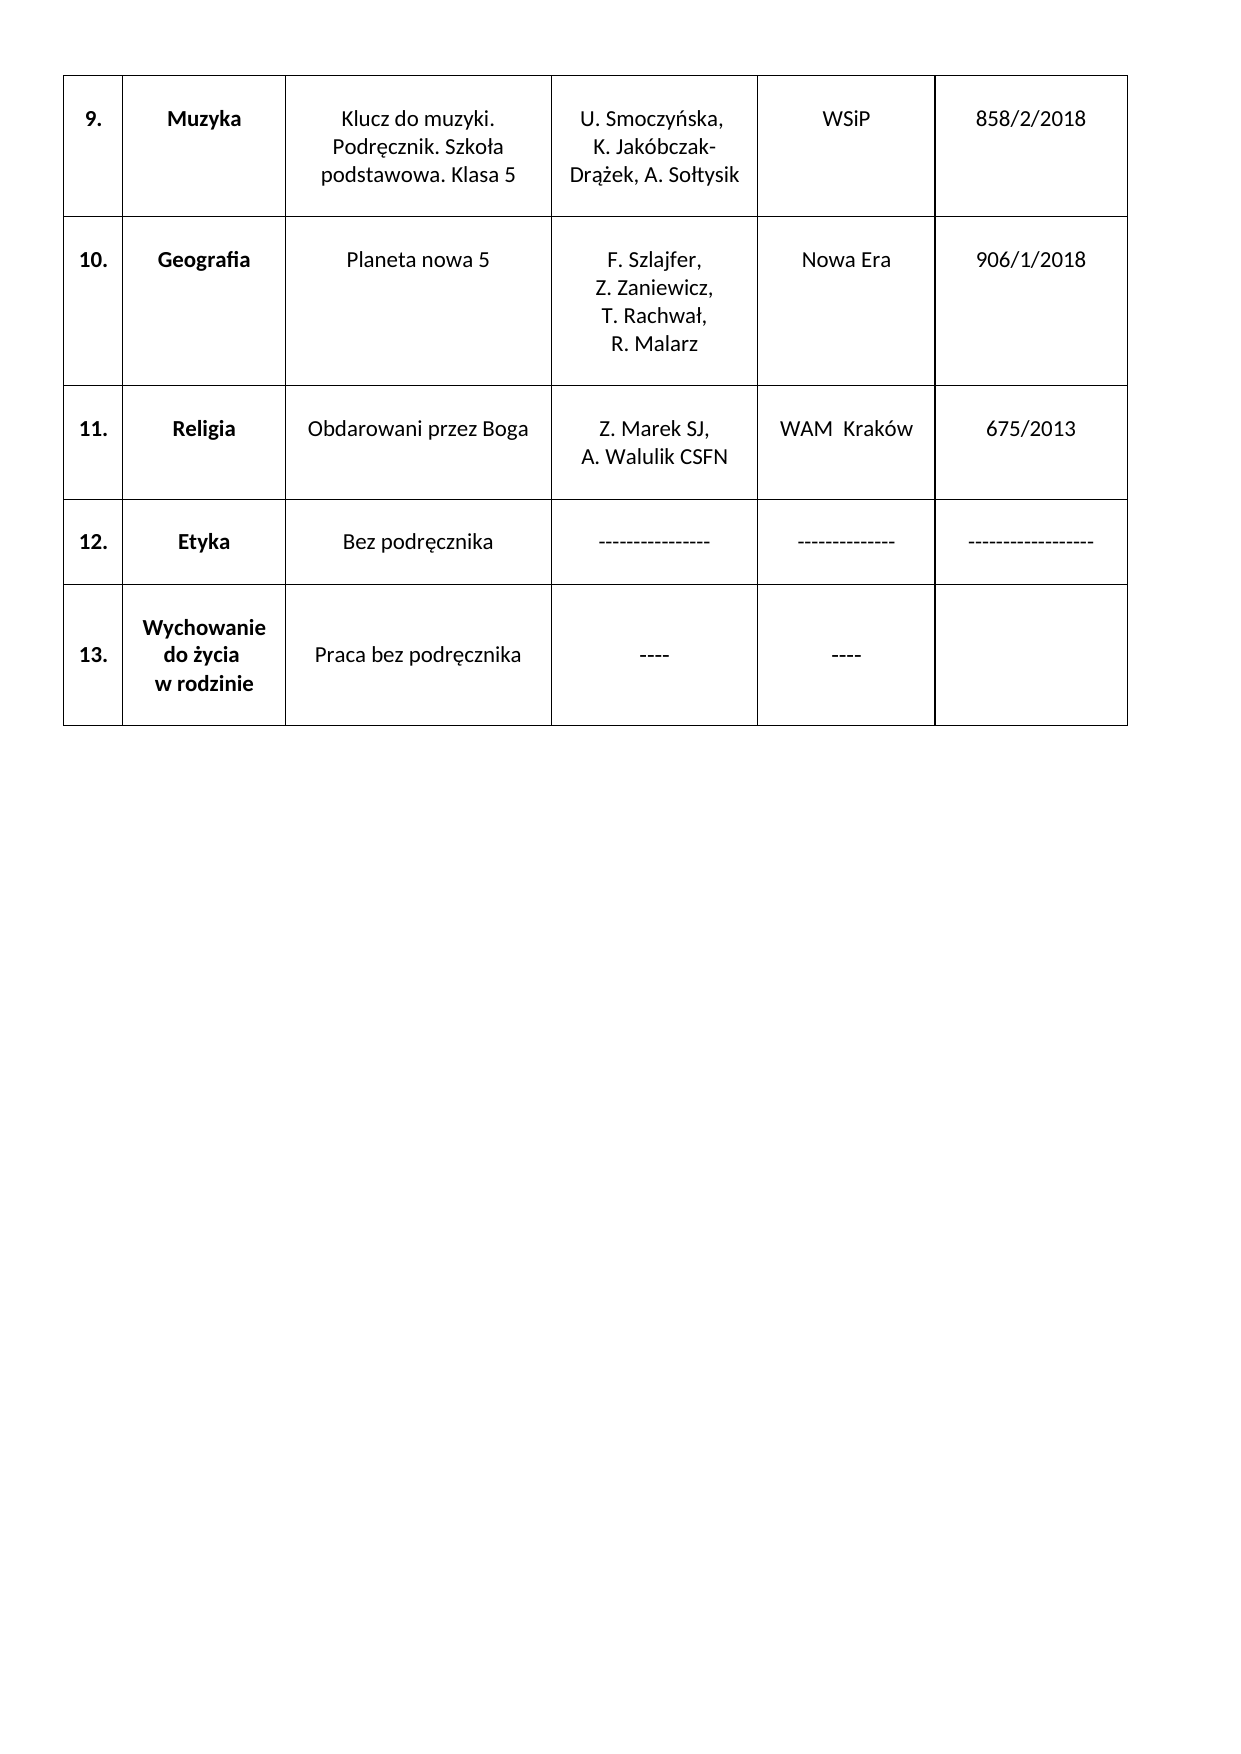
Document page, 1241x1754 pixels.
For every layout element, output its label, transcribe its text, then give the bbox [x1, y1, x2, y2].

table_cell Obdarowani przez Boga [286, 386, 551, 498]
table_cell ---- [552, 585, 757, 725]
table_cell -------------- [758, 500, 934, 583]
table_cell Z. Marek SJ, A. Walulik CSFN [552, 386, 757, 498]
table_cell 12. [64, 500, 122, 583]
table_cell 9. [64, 76, 122, 216]
table_cell [936, 585, 1127, 725]
table_cell ---------------- [552, 500, 757, 583]
table_cell Praca bez podręcznika [286, 585, 551, 725]
table_cell 10. [64, 217, 122, 385]
table_cell Religia [123, 386, 285, 498]
table_cell WSiP [758, 76, 934, 216]
table_cell Planeta nowa 5 [286, 217, 551, 385]
table_cell WAM Kraków [758, 386, 934, 498]
table_cell Wychowanie do życia w rodzinie [123, 585, 285, 725]
table_cell Muzyka [123, 76, 285, 216]
table_cell 906/1/2018 [936, 217, 1127, 385]
table_cell Geografia [123, 217, 285, 385]
table_cell 11. [64, 386, 122, 498]
table_cell 675/2013 [936, 386, 1127, 498]
table_cell ------------------ [936, 500, 1127, 583]
table_cell ---- [758, 585, 934, 725]
table_cell U. Smoczyńska, K. Jakóbczak- Drążek, A. Sołtysik [552, 76, 757, 216]
table_cell 13. [64, 585, 122, 725]
table_cell 858/2/2018 [936, 76, 1127, 216]
table_cell F. Szlajfer, Z. Zaniewicz, T. Rachwał, R. Malarz [552, 217, 757, 385]
table_cell Klucz do muzyki. Podręcznik. Szkoła podstawowa. Klasa 5 [286, 76, 551, 216]
table_cell Etyka [123, 500, 285, 583]
table_cell Bez podręcznika [286, 500, 551, 583]
table_cell Nowa Era [758, 217, 934, 385]
